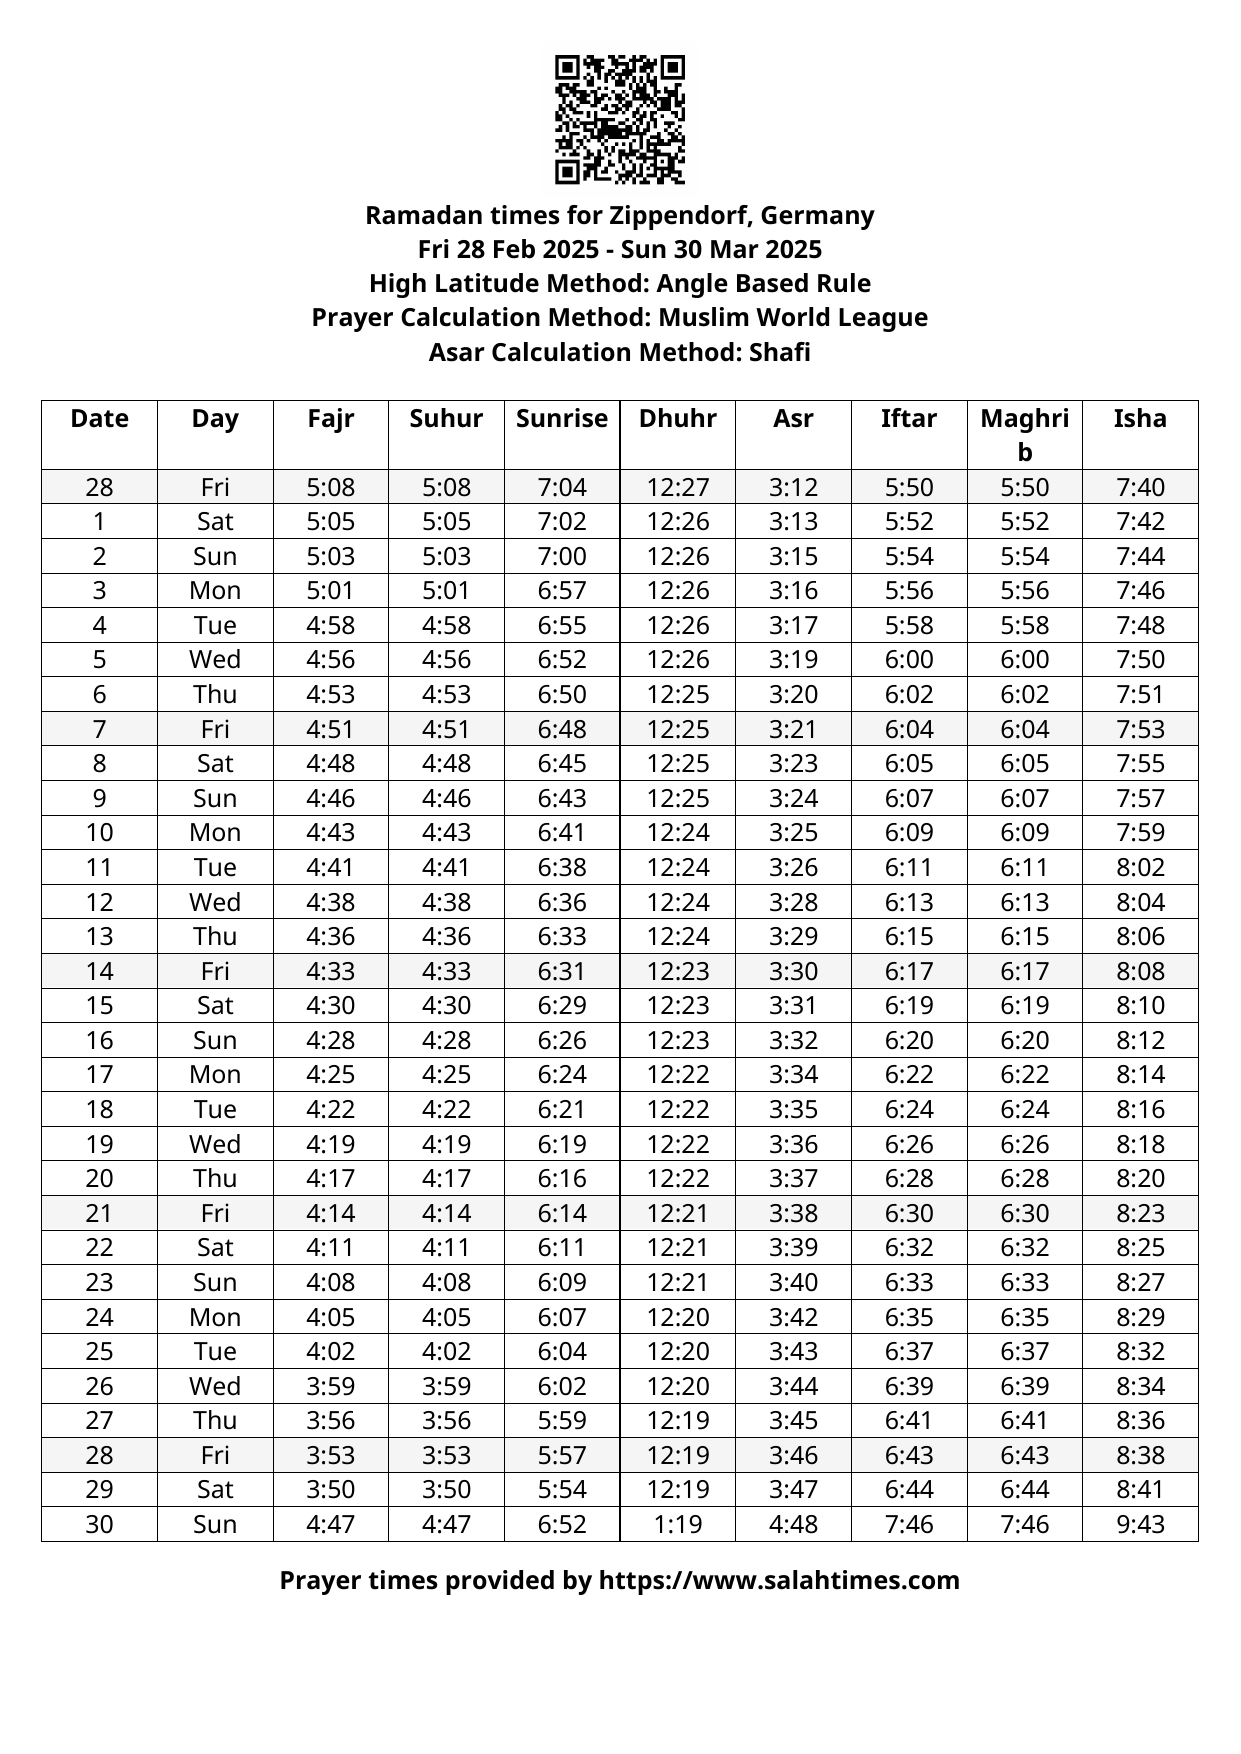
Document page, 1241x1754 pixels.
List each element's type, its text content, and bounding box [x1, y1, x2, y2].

table_cell 4:33 [274, 954, 388, 987]
table_cell 21 [42, 1196, 157, 1229]
table_cell 3:28 [736, 885, 851, 918]
table_cell 3:50 [389, 1473, 504, 1506]
table_cell 4 [42, 608, 157, 642]
table_cell 6:20 [968, 1023, 1082, 1057]
table_cell 7:04 [505, 470, 619, 503]
table_cell 3:44 [736, 1369, 851, 1402]
table_cell 3:13 [736, 504, 851, 538]
table_cell Sat [158, 504, 273, 538]
table_cell Fri [158, 954, 273, 987]
table_cell 3:53 [389, 1438, 504, 1472]
table_cell Wed [158, 1369, 273, 1402]
table_cell 5:03 [389, 539, 504, 572]
table_cell 3:50 [274, 1473, 388, 1506]
table_cell 4:58 [274, 608, 388, 642]
table_cell 12:20 [621, 1369, 735, 1402]
table_cell 4:48 [736, 1507, 851, 1541]
table_cell 4:17 [389, 1161, 504, 1195]
table_cell 6:41 [505, 816, 619, 849]
table_cell 6:21 [505, 1092, 619, 1126]
table_cell 15 [42, 989, 157, 1022]
table_cell 4:28 [389, 1023, 504, 1057]
table_cell 3:56 [389, 1404, 504, 1437]
table_cell 4:11 [274, 1231, 388, 1264]
table_cell 4:22 [274, 1092, 388, 1126]
table_cell 6:52 [505, 643, 619, 676]
table_cell 6:36 [505, 885, 619, 918]
table_cell Thu [158, 919, 273, 953]
table_cell 5:56 [852, 574, 967, 607]
table_cell 9 [42, 781, 157, 814]
table_cell 12:27 [621, 470, 735, 503]
table_cell 17 [42, 1058, 157, 1091]
table_cell 12:25 [621, 781, 735, 814]
table_cell 4:05 [389, 1300, 504, 1333]
table_cell 6:44 [968, 1473, 1082, 1506]
table_cell 6:15 [968, 919, 1082, 953]
table_cell 3:34 [736, 1058, 851, 1091]
table_cell 6:16 [505, 1161, 619, 1195]
table_cell 6:02 [968, 677, 1082, 711]
table_cell 4:48 [274, 746, 388, 780]
table_cell 4:36 [274, 919, 388, 953]
table_cell 4:43 [274, 816, 388, 849]
table_cell 16 [42, 1023, 157, 1057]
table_cell 6:39 [852, 1369, 967, 1402]
table_cell 3:25 [736, 816, 851, 849]
table_cell Fri [158, 470, 273, 503]
table_cell 3:40 [736, 1265, 851, 1299]
table_cell 3:45 [736, 1404, 851, 1437]
table_cell 8:04 [1083, 885, 1198, 918]
table_cell 3:21 [736, 712, 851, 745]
table_header Suhur [389, 401, 504, 469]
table_cell 12:26 [621, 539, 735, 572]
table_cell 3:29 [736, 919, 851, 953]
table_cell 4:38 [274, 885, 388, 918]
table_cell Thu [158, 1404, 273, 1437]
table_cell 6:22 [852, 1058, 967, 1091]
table_cell 4:36 [389, 919, 504, 953]
table_cell 3:20 [736, 677, 851, 711]
table_header Isha [1083, 401, 1198, 469]
table_cell 6:30 [852, 1196, 967, 1229]
table_cell 8:36 [1083, 1404, 1198, 1437]
table_header Asr [736, 401, 851, 469]
table_cell 3:43 [736, 1334, 851, 1368]
table_cell 5:50 [852, 470, 967, 503]
table_cell 6:41 [852, 1404, 967, 1437]
table_cell 6:35 [852, 1300, 967, 1333]
table_cell 12:22 [621, 1092, 735, 1126]
table_cell 6:02 [505, 1369, 619, 1402]
table_cell 4:08 [389, 1265, 504, 1299]
table_cell 28 [42, 470, 157, 503]
table_cell 6:43 [505, 781, 619, 814]
table_cell 4:56 [389, 643, 504, 676]
table_cell 6:29 [505, 989, 619, 1022]
table_cell 4:05 [274, 1300, 388, 1333]
table_cell 5:58 [968, 608, 1082, 642]
table_cell 6:57 [505, 574, 619, 607]
table_cell 6:37 [852, 1334, 967, 1368]
table_cell Sat [158, 746, 273, 780]
table_cell 6:09 [852, 816, 967, 849]
table_cell 5:05 [389, 504, 504, 538]
table_cell 7:53 [1083, 712, 1198, 745]
table_cell 27 [42, 1404, 157, 1437]
table_cell 12:26 [621, 574, 735, 607]
table_cell 4:33 [389, 954, 504, 987]
table_cell Wed [158, 1127, 273, 1160]
table_cell 24 [42, 1300, 157, 1333]
table_cell 4:51 [389, 712, 504, 745]
table_cell 6:19 [968, 989, 1082, 1022]
table_cell 3:30 [736, 954, 851, 987]
table_cell Wed [158, 643, 273, 676]
table_cell 8:23 [1083, 1196, 1198, 1229]
table_cell 8:20 [1083, 1161, 1198, 1195]
table_cell 6:33 [505, 919, 619, 953]
table_cell 4:58 [389, 608, 504, 642]
table_cell 12:19 [621, 1473, 735, 1506]
table_cell 23 [42, 1265, 157, 1299]
table_cell 3:53 [274, 1438, 388, 1472]
table_cell 26 [42, 1369, 157, 1402]
table_cell 3:42 [736, 1300, 851, 1333]
table_cell 6:05 [852, 746, 967, 780]
table_cell 4:41 [389, 850, 504, 884]
table_cell 4:48 [389, 746, 504, 780]
table_cell 7:55 [1083, 746, 1198, 780]
table_cell 4:14 [389, 1196, 504, 1229]
table_cell 6:31 [505, 954, 619, 987]
table_cell 6:13 [852, 885, 967, 918]
table_cell 8:38 [1083, 1438, 1198, 1472]
table_header Iftar [852, 401, 967, 469]
table_cell 6:32 [968, 1231, 1082, 1264]
table_cell 6:43 [852, 1438, 967, 1472]
table_cell 2 [42, 539, 157, 572]
table_cell 12:21 [621, 1196, 735, 1229]
table_cell 4:19 [389, 1127, 504, 1160]
table_cell 11 [42, 850, 157, 884]
table_cell 29 [42, 1473, 157, 1506]
table_cell 6:30 [968, 1196, 1082, 1229]
table_cell 12:22 [621, 1127, 735, 1160]
table_cell 3:59 [274, 1369, 388, 1402]
table_cell 6:44 [852, 1473, 967, 1506]
table_cell 3:31 [736, 989, 851, 1022]
table_header Maghrib [968, 401, 1082, 469]
table_cell 6:02 [852, 677, 967, 711]
table_cell 3:26 [736, 850, 851, 884]
table_cell Tue [158, 608, 273, 642]
table_cell 4:11 [389, 1231, 504, 1264]
picture [542, 41, 699, 198]
table_cell 18 [42, 1092, 157, 1126]
text Ramadan times for Zippendorf, Germany [42, 198, 1198, 232]
table_cell 4:43 [389, 816, 504, 849]
table_cell 6:39 [968, 1369, 1082, 1402]
table_cell Mon [158, 574, 273, 607]
table_cell 3:38 [736, 1196, 851, 1229]
table_cell 30 [42, 1507, 157, 1541]
table_cell Wed [158, 885, 273, 918]
table_cell 5:52 [968, 504, 1082, 538]
text Prayer times provided by https://www.salahtimes.com [42, 1563, 1198, 1597]
table_cell 7:57 [1083, 781, 1198, 814]
table_cell 8:25 [1083, 1231, 1198, 1264]
table_cell 3:35 [736, 1092, 851, 1126]
table_cell 5:03 [274, 539, 388, 572]
table_cell 6:37 [968, 1334, 1082, 1368]
table_cell 8:34 [1083, 1369, 1198, 1402]
table_cell 5:59 [505, 1404, 619, 1437]
table_cell 7:46 [852, 1507, 967, 1541]
table_cell 6:35 [968, 1300, 1082, 1333]
table_cell 4:02 [389, 1334, 504, 1368]
table_cell 5:05 [274, 504, 388, 538]
table_cell 12:21 [621, 1231, 735, 1264]
table_cell 3:56 [274, 1404, 388, 1437]
table_cell 6:28 [852, 1161, 967, 1195]
table_cell 6:04 [968, 712, 1082, 745]
table_cell 12:23 [621, 989, 735, 1022]
table_cell 6:24 [505, 1058, 619, 1091]
table_cell 6:26 [968, 1127, 1082, 1160]
table_cell 7:48 [1083, 608, 1198, 642]
table_cell 6:38 [505, 850, 619, 884]
table_cell 12:24 [621, 816, 735, 849]
table_cell 8:14 [1083, 1058, 1198, 1091]
table_cell 3:19 [736, 643, 851, 676]
table_cell 5:52 [852, 504, 967, 538]
table_cell 1 [42, 504, 157, 538]
table_cell 5:58 [852, 608, 967, 642]
table_cell 12:25 [621, 746, 735, 780]
table_cell 4:51 [274, 712, 388, 745]
table_cell 6:33 [852, 1265, 967, 1299]
table_cell 4:53 [274, 677, 388, 711]
table_cell 3:36 [736, 1127, 851, 1160]
table_cell 7:00 [505, 539, 619, 572]
table_cell 13 [42, 919, 157, 953]
table_cell 6:20 [852, 1023, 967, 1057]
table_cell 12:20 [621, 1300, 735, 1333]
table_cell 5:08 [389, 470, 504, 503]
table_cell 4:38 [389, 885, 504, 918]
table_cell 4:56 [274, 643, 388, 676]
table_cell 12:19 [621, 1438, 735, 1472]
table_cell 4:53 [389, 677, 504, 711]
table_cell 5 [42, 643, 157, 676]
table_cell 12:26 [621, 643, 735, 676]
table_cell 12:26 [621, 608, 735, 642]
table_cell 4:22 [389, 1092, 504, 1126]
table_cell 4:25 [389, 1058, 504, 1091]
text High Latitude Method: Angle Based Rule [42, 266, 1198, 300]
table_cell 19 [42, 1127, 157, 1160]
table_cell Mon [158, 1058, 273, 1091]
table_cell 8 [42, 746, 157, 780]
table_header Sunrise [505, 401, 619, 469]
table_cell 6:19 [505, 1127, 619, 1160]
table_cell 4:47 [389, 1507, 504, 1541]
table_cell Sun [158, 539, 273, 572]
table_cell 6:33 [968, 1265, 1082, 1299]
table_cell 3:17 [736, 608, 851, 642]
table_cell 6:50 [505, 677, 619, 711]
table_cell 3:15 [736, 539, 851, 572]
table_cell 4:47 [274, 1507, 388, 1541]
table_cell 12:24 [621, 850, 735, 884]
table_cell 10 [42, 816, 157, 849]
table_cell 6:32 [852, 1231, 967, 1264]
table_cell 3:37 [736, 1161, 851, 1195]
table_cell 5:54 [505, 1473, 619, 1506]
table_cell 5:57 [505, 1438, 619, 1472]
table_cell 4:46 [389, 781, 504, 814]
table_cell 6:55 [505, 608, 619, 642]
table_cell 12:21 [621, 1265, 735, 1299]
table_cell 20 [42, 1161, 157, 1195]
table_cell 5:01 [389, 574, 504, 607]
table_cell Fri [158, 1196, 273, 1229]
table_cell 5:54 [852, 539, 967, 572]
table_cell 3:24 [736, 781, 851, 814]
table_cell 6:15 [852, 919, 967, 953]
table_cell 8:41 [1083, 1473, 1198, 1506]
table_cell 12:22 [621, 1058, 735, 1091]
table_cell 12:25 [621, 677, 735, 711]
table_cell 3:39 [736, 1231, 851, 1264]
table_cell 12:19 [621, 1404, 735, 1437]
table_cell 6:48 [505, 712, 619, 745]
table_cell Thu [158, 677, 273, 711]
table_cell Sun [158, 781, 273, 814]
table_cell 7:59 [1083, 816, 1198, 849]
table_cell 6:52 [505, 1507, 619, 1541]
text Fri 28 Feb 2025 - Sun 30 Mar 2025 [42, 232, 1198, 266]
table_cell 12:26 [621, 504, 735, 538]
table_cell 3:32 [736, 1023, 851, 1057]
table_cell Mon [158, 816, 273, 849]
table_cell 6:22 [968, 1058, 1082, 1091]
table_cell 4:19 [274, 1127, 388, 1160]
table_cell Sat [158, 1473, 273, 1506]
table_cell 4:46 [274, 781, 388, 814]
table_cell 7:44 [1083, 539, 1198, 572]
table_cell 7:50 [1083, 643, 1198, 676]
table_cell 4:02 [274, 1334, 388, 1368]
table_cell 7:46 [968, 1507, 1082, 1541]
table_cell 8:06 [1083, 919, 1198, 953]
table_cell 25 [42, 1334, 157, 1368]
table_cell 7:02 [505, 504, 619, 538]
table_cell 9:43 [1083, 1507, 1198, 1541]
table_cell 6:05 [968, 746, 1082, 780]
table_cell Fri [158, 712, 273, 745]
table_header Date [42, 401, 157, 469]
table_cell Sun [158, 1507, 273, 1541]
table_cell 28 [42, 1438, 157, 1472]
table_cell 6:07 [505, 1300, 619, 1333]
table_cell 6:43 [968, 1438, 1082, 1472]
table_cell 6:07 [968, 781, 1082, 814]
table_cell 4:25 [274, 1058, 388, 1091]
table_cell Fri [158, 1438, 273, 1472]
table_cell 8:16 [1083, 1092, 1198, 1126]
table_cell Tue [158, 850, 273, 884]
text Prayer Calculation Method: Muslim World League [42, 300, 1198, 334]
table_cell 7:51 [1083, 677, 1198, 711]
table_cell 6:26 [852, 1127, 967, 1160]
table_cell 8:27 [1083, 1265, 1198, 1299]
table_cell 4:08 [274, 1265, 388, 1299]
table_cell 6:04 [852, 712, 967, 745]
table_cell 3:59 [389, 1369, 504, 1402]
table_cell 8:32 [1083, 1334, 1198, 1368]
table_cell 12:23 [621, 954, 735, 987]
table_cell 7 [42, 712, 157, 745]
table_cell 6:00 [968, 643, 1082, 676]
table_cell 5:54 [968, 539, 1082, 572]
table_cell 6:19 [852, 989, 967, 1022]
table_cell 6:09 [968, 816, 1082, 849]
table_cell 7:42 [1083, 504, 1198, 538]
table_header Fajr [274, 401, 388, 469]
table_cell 12:20 [621, 1334, 735, 1368]
table_cell 6:41 [968, 1404, 1082, 1437]
table_header Dhuhr [621, 401, 735, 469]
table_cell 12:24 [621, 919, 735, 953]
table_cell 4:30 [274, 989, 388, 1022]
table_cell 6:24 [852, 1092, 967, 1126]
table_cell 6:11 [852, 850, 967, 884]
table_cell 6:00 [852, 643, 967, 676]
table_cell 6:09 [505, 1265, 619, 1299]
table_header Day [158, 401, 273, 469]
table_cell 6:13 [968, 885, 1082, 918]
table_cell 4:30 [389, 989, 504, 1022]
table_cell 8:18 [1083, 1127, 1198, 1160]
table_cell 6:14 [505, 1196, 619, 1229]
table_cell 8:02 [1083, 850, 1198, 884]
table_cell 12:24 [621, 885, 735, 918]
text Asar Calculation Method: Shafi [42, 334, 1198, 368]
table_cell Sat [158, 1231, 273, 1264]
table_cell Sat [158, 989, 273, 1022]
table_cell 12:22 [621, 1161, 735, 1195]
table_cell 3:46 [736, 1438, 851, 1472]
table_cell 12:23 [621, 1023, 735, 1057]
table_cell 4:41 [274, 850, 388, 884]
table_cell Sun [158, 1265, 273, 1299]
table_cell 6:11 [505, 1231, 619, 1264]
table_cell 12 [42, 885, 157, 918]
table_cell 6:24 [968, 1092, 1082, 1126]
table_cell 7:40 [1083, 470, 1198, 503]
table_cell 6:28 [968, 1161, 1082, 1195]
table_cell Thu [158, 1161, 273, 1195]
table_cell 3:16 [736, 574, 851, 607]
table_cell 6:17 [968, 954, 1082, 987]
table_cell Tue [158, 1092, 273, 1126]
table_cell 4:28 [274, 1023, 388, 1057]
table_cell 6 [42, 677, 157, 711]
table_cell 6:17 [852, 954, 967, 987]
table_cell 6:11 [968, 850, 1082, 884]
table_cell 5:50 [968, 470, 1082, 503]
table_cell 6:07 [852, 781, 967, 814]
table_cell 3 [42, 574, 157, 607]
table_cell 4:14 [274, 1196, 388, 1229]
table_cell 3:12 [736, 470, 851, 503]
table_cell 8:10 [1083, 989, 1198, 1022]
table_cell 6:45 [505, 746, 619, 780]
table_cell 6:26 [505, 1023, 619, 1057]
table_cell Sun [158, 1023, 273, 1057]
table_cell 22 [42, 1231, 157, 1264]
table_cell Tue [158, 1334, 273, 1368]
table_cell 1:19 [621, 1507, 735, 1541]
table_cell 14 [42, 954, 157, 987]
table_cell 3:23 [736, 746, 851, 780]
table_cell Mon [158, 1300, 273, 1333]
table_cell 8:08 [1083, 954, 1198, 987]
table_cell 5:56 [968, 574, 1082, 607]
table_cell 5:01 [274, 574, 388, 607]
table_cell 5:08 [274, 470, 388, 503]
table_cell 8:12 [1083, 1023, 1198, 1057]
table_cell 4:17 [274, 1161, 388, 1195]
table_cell 3:47 [736, 1473, 851, 1506]
table_cell 6:04 [505, 1334, 619, 1368]
table_cell 12:25 [621, 712, 735, 745]
table_cell 7:46 [1083, 574, 1198, 607]
table_cell 8:29 [1083, 1300, 1198, 1333]
